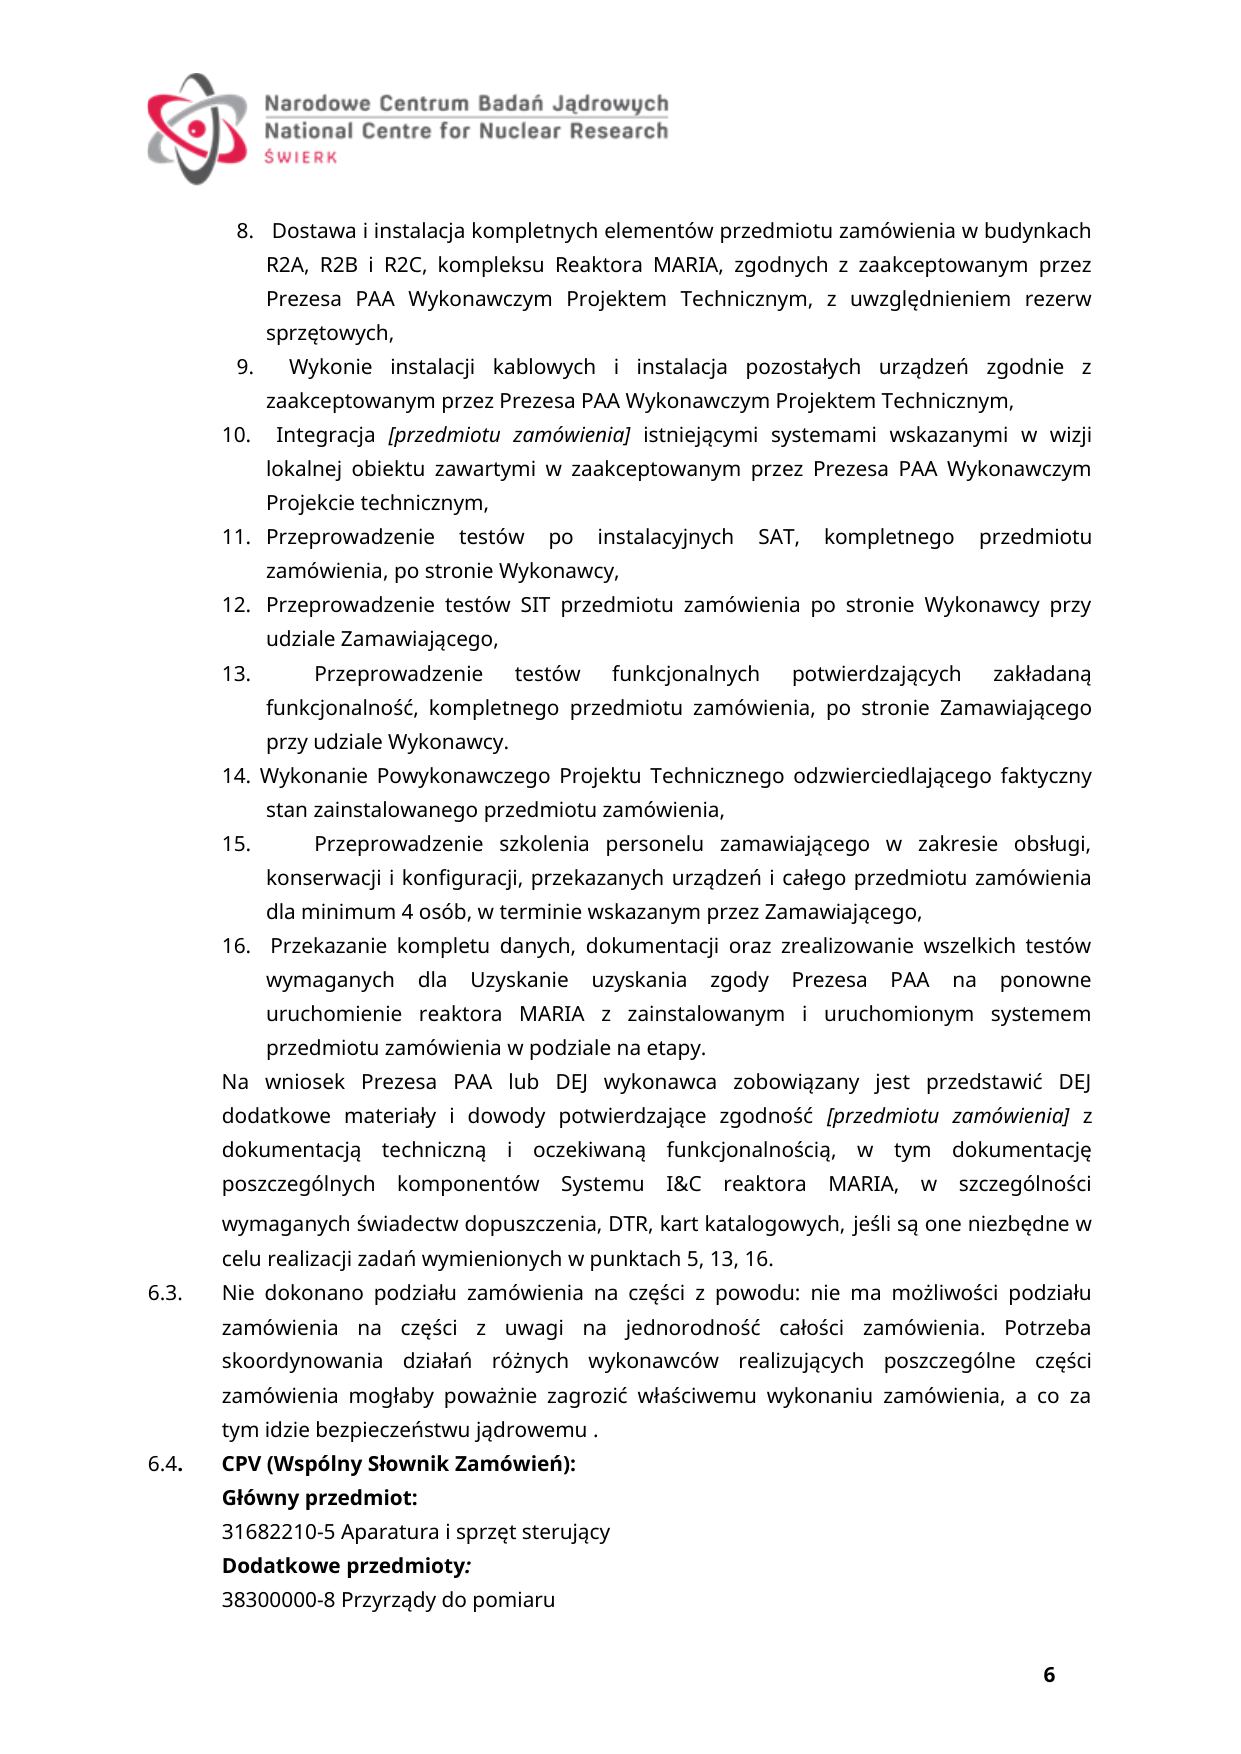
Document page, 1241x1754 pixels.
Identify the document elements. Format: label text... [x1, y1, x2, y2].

text 38300000-8 Przyrządy do pomiaru [222, 1585, 1092, 1613]
text 6.4. CPV (Wspólny Słownik Zamówień): [148, 1449, 1092, 1477]
text 16. Przekazanie kompletu danych, dokumentacji oraz zrealizowanie wszelkich testów wymaganych dla Uzyskanie uzyskania zgody Prezesa PAA na ponowne uruchomienie reaktora MARIA z zainstalowanym i uruchomionym systemem przedmiotu zamówienia w podziale na etapy. [222, 931, 1092, 1062]
text 14. Wykonanie Powykonawczego Projektu Technicznego odzwierciedlającego faktyczny stan zainstalowanego przedmiotu zamówienia, [222, 761, 1092, 823]
text 31682210-5 Aparatura i sprzęt sterujący [222, 1517, 1092, 1545]
text Dodatkowe przedmioty: [222, 1551, 1092, 1579]
text 10. Integracja [przedmiotu zamówienia] istniejącymi systemami wskazanymi w wizji lokalnej obiektu zawartymi w zaakceptowanym przez Prezesa PAA Wykonawczym Projekcie technicznym, [222, 420, 1092, 517]
text 15. Przeprowadzenie szkolenia personelu zamawiającego w zakresie obsługi, konserwacji i konfiguracji, przekazanych urządzeń i całego przedmiotu zamówienia dla minimum 4 osób, w terminie wskazanym przez Zamawiającego, [222, 829, 1092, 926]
list Nie dokonano podziału zamówienia na części z powodu: nie ma możliwości podziału zamówienia na części z uwagi na jednorodność całości zamówienia. Potrzeba skoordynowania działań różnych wykonawców realizujących poszczególne części zamówienia mogłaby poważnie zagrozić właściwemu wykonaniu zamówienia, a co za tym idzie bezpieczeństwu jądrowemu . [148, 1278, 1092, 1443]
text Na wniosek Prezesa PAA lub DEJ wykonawca zobowiązany jest przedstawić DEJ dodatkowe materiały i dowody potwierdzające zgodność [przedmiotu zamówienia] z dokumentacją techniczną i oczekiwaną funkcjonalnością, w tym dokumentację poszczególnych komponentów Systemu I&C reaktora MARIA, w szczególności wymaganych świadectw dopuszczenia, DTR, kart katalogowych, jeśli są one niezbędne w celu realizacji zadań wymienionych w punktach 5, 13, 16. [221, 1067, 1092, 1273]
text 12. Przeprowadzenie testów SIT przedmiotu zamówienia po stronie Wykonawcy przy udziale Zamawiającego, [222, 591, 1092, 653]
text 9. Wykonie instalacji kablowych i instalacja pozostałych urządzeń zgodnie z zaakceptowanym przez Prezesa PAA Wykonawczym Projektem Technicznym, [236, 352, 1092, 414]
text 13. Przeprowadzenie testów funkcjonalnych potwierdzających zakładaną funkcjonalność, kompletnego przedmiotu zamówienia, po stronie Zamawiającego przy udziale Wykonawcy. [222, 659, 1092, 755]
text 11. Przeprowadzenie testów po instalacyjnych SAT, kompletnego przedmiotu zamówienia, po stronie Wykonawcy, [222, 522, 1092, 585]
picture [147, 73, 670, 187]
text Główny przedmiot: [222, 1483, 1092, 1511]
text 8. Dostawa i instalacja kompletnych elementów przedmiotu zamówienia w budynkach R2A, R2B i R2C, kompleksu Reaktora MARIA, zgodnych z zaakceptowanym przez Prezesa PAA Wykonawczym Projektem Technicznym, z uwzględnieniem rezerw sprzętowych, [236, 216, 1092, 346]
